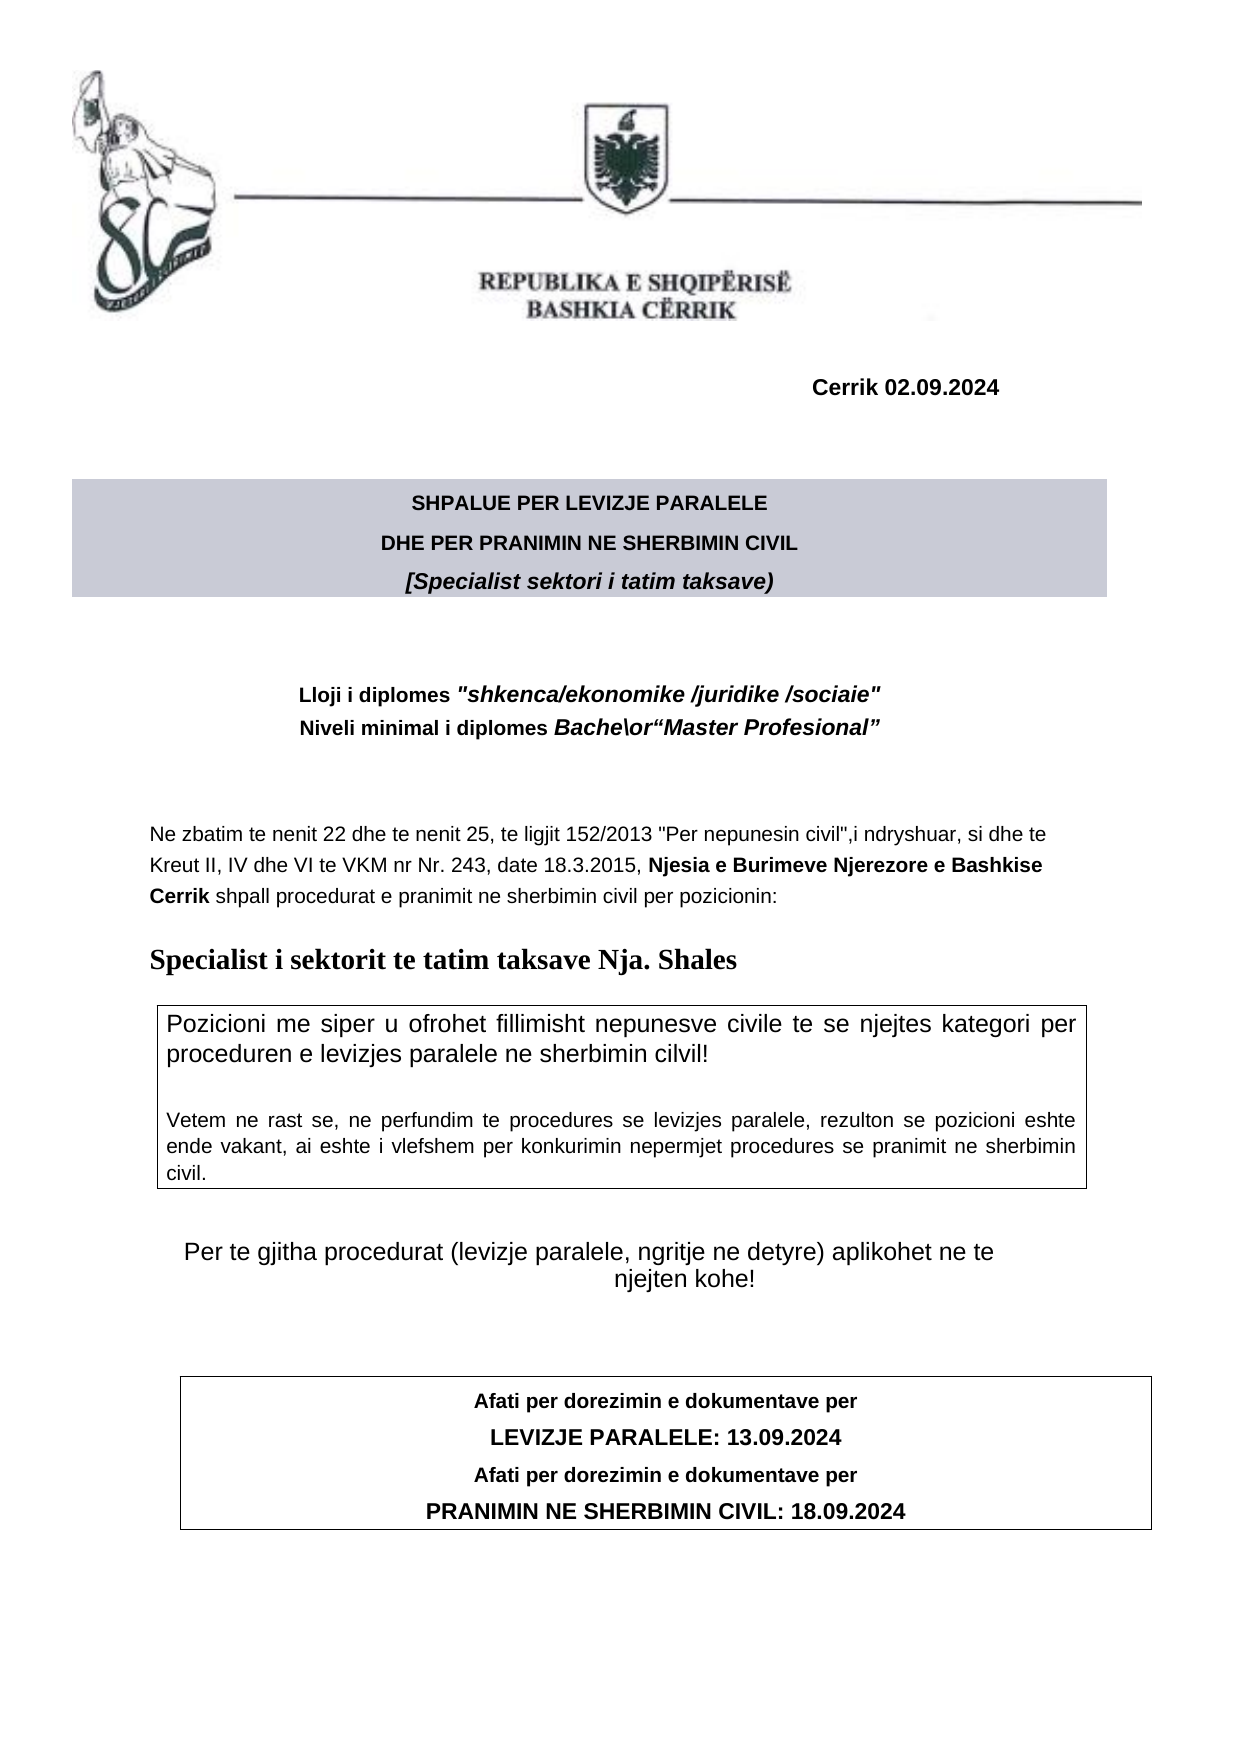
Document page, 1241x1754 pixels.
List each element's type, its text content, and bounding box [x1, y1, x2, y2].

subtitle Cerrik 02.09.2024 [812, 375, 1142, 401]
text njejten kohe! [614, 1266, 1142, 1293]
text Pozicioni me siper u ofrohet fillimisht nepunesve civile te se njejtes kategori per proceduren e levizjes paralele ne sherbimin cilvil! [158, 1006, 1086, 1068]
text SHPALUE PER LEVIZJE PARALELE DHE PER PRANIMIN NE SHERBIMIN CIVIL [Specialist sektori i tatim taksave) [72, 479, 1107, 597]
text Lloji i diplomes "shkenca/ekonomike /juridike /sociaie" Niveli minimal i diplomes Bache\or“Master Profesional” [72, 676, 1107, 742]
text Ne zbatim te nenit 22 dhe te nenit 25, te ligjit 152/2013 "Per nepunesin civil",i ndryshuar, si dhe te Kreut II, IV dhe VI te VKM nr Nr. 243, date 18.3.2015, Njesia e Burimeve Njerezore e Bashkise Cerrik shpall procedurat e pranimit ne sherbimin civil per pozicionin: [149, 816, 1078, 909]
text Afati per dorezimin e dokumentave per LEVIZJE PARALELE: 13.09.2024 Afati per dorezimin e dokumentave per PRANIMIN NE SHERBIMIN CIVIL: 18.09.2024 [181, 1377, 1151, 1529]
text Specialist i sektorit te tatim taksave Nja. Shales [149, 944, 1142, 976]
text Per te gjitha procedurat (levizje paralele, ngritje ne detyre) aplikohet ne te [72, 1238, 1107, 1266]
text Vetem ne rast se, ne perfundim te procedures se levizjes paralele, rezulton se pozicioni eshte ende vakant, ai eshte i vlefshem per konkurimin nepermjet procedures se pranimit ne sherbimin civil. [158, 1103, 1086, 1188]
picture [72, 70, 1142, 321]
